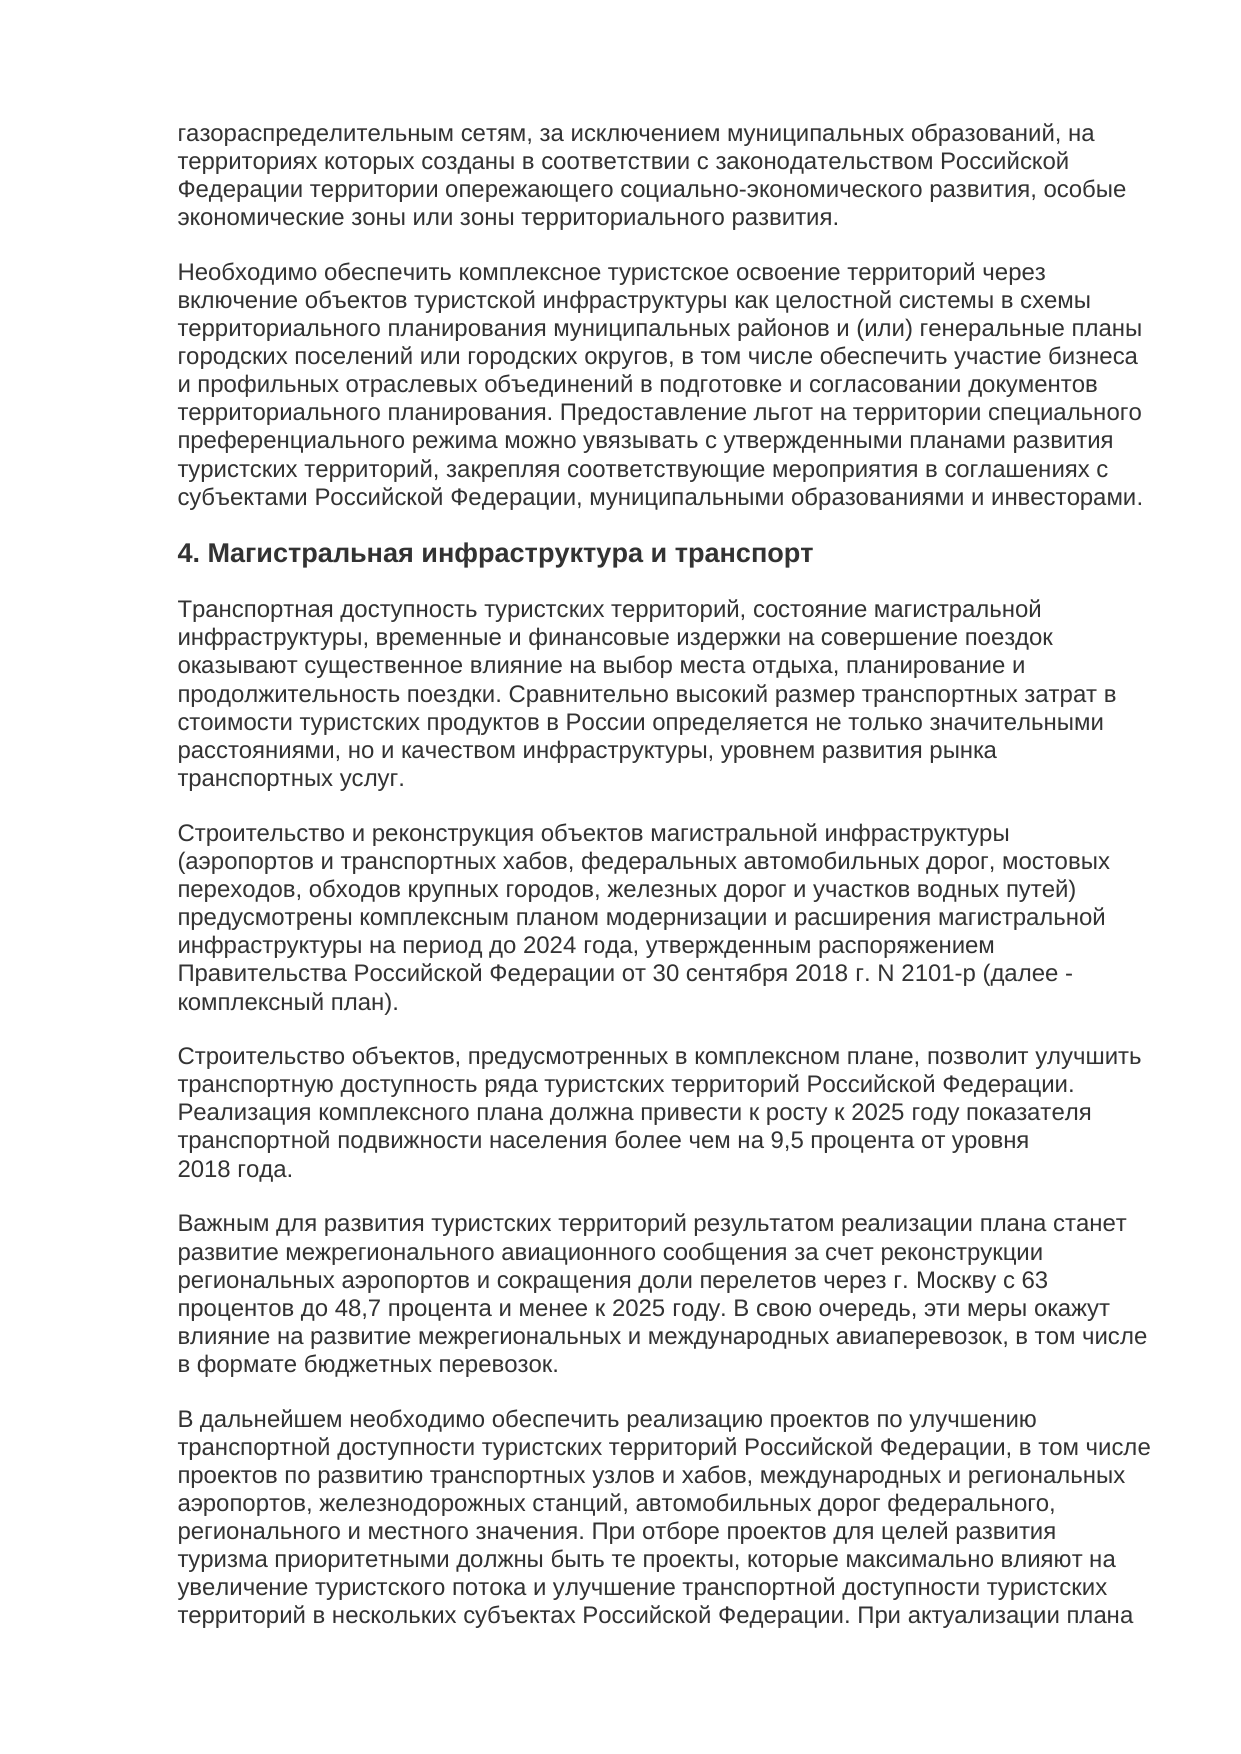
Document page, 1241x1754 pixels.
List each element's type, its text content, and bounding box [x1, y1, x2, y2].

text Важным для развития туристских территорий результатом реализации плана станет развитие межрегионального авиационного сообщения за счет реконструкции региональных аэропортов и сокращения доли перелетов через г. Москву с 63 процентов до 48,7 процента и менее к 2025 году. В свою очередь, эти меры окажут влияние на развитие межрегиональных и международных авиаперевозок, в том числе в формате бюджетных перевозок. [177, 1209, 1152, 1377]
text 4. Магистральная инфраструктура и транспорт [177, 537, 1152, 568]
text Строительство объектов, предусмотренных в комплексном плане, позволит улучшить транспортную доступность ряда туристских территорий Российской Федерации. Реализация комплексного плана должна привести к росту к 2025 году показателя транспортной подвижности населения более чем на 9,5 процента от уровня 2018 года. [177, 1042, 1152, 1182]
text Необходимо обеспечить комплексное туристское освоение территорий через включение объектов туристской инфраструктуры как целостной системы в схемы территориального планирования муниципальных районов и (или) генеральные планы городских поселений или городских округов, в том числе обеспечить участие бизнеса и профильных отраслевых объединений в подготовке и согласовании документов территориального планирования. Предоставление льгот на территории специального преференциального режима можно увязывать с утвержденными планами развития туристских территорий, закрепляя соответствующие мероприятия в соглашениях с субъектами Российской Федерации, муниципальными образованиями и инвесторами. [177, 257, 1152, 510]
text Строительство и реконструкция объектов магистральной инфраструктуры (аэропортов и транспортных хабов, федеральных автомобильных дорог, мостовых переходов, обходов крупных городов, железных дорог и участков водных путей) предусмотрены комплексным планом модернизации и расширения магистральной инфраструктуры на период до 2024 года, утвержденным распоряжением Правительства Российской Федерации от 30 сентября 2018 г. N 2101-р (далее - комплексный план). [177, 818, 1152, 1015]
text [177, 118, 1152, 231]
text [177, 1404, 1152, 1629]
text Транспортная доступность туристских территорий, состояние магистральной инфраструктуры, временные и финансовые издержки на совершение поездок оказывают существенное влияние на выбор места отдыха, планирование и продолжительность поездки. Сравнительно высокий размер транспортных затрат в стоимости туристских продуктов в России определяется не только значительными расстояниями, но и качеством инфраструктуры, уровнем развития рынка транспортных услуг. [177, 595, 1152, 792]
